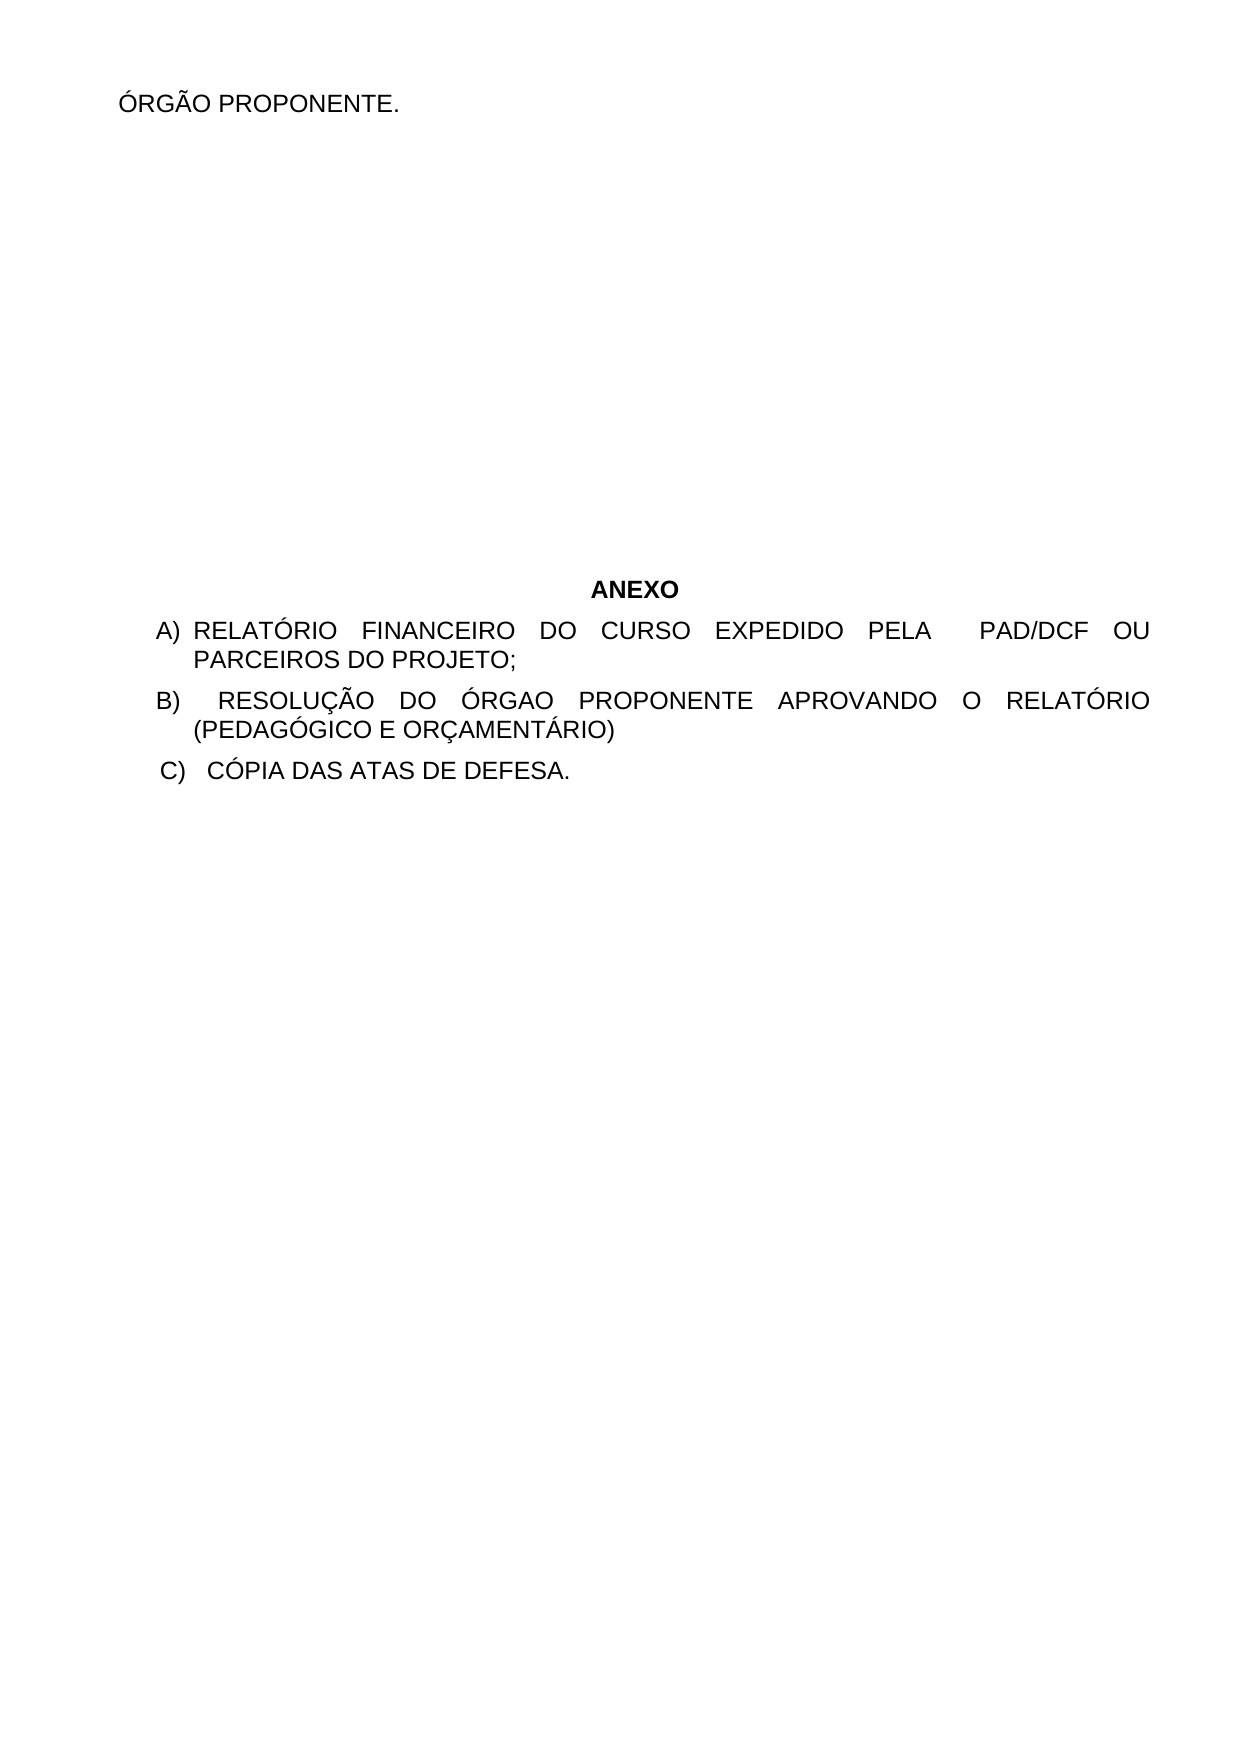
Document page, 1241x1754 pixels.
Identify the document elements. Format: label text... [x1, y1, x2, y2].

subtitle RESOLUÇÃO DO ÓRGAO PROPONENTE APROVANDO O RELATÓRIO (PEDAGÓGICO E ORÇAMENTÁRIO) [156, 686, 1152, 744]
text C) CÓPIA DAS ATAS DE DEFESA. [118, 756, 1152, 785]
subtitle RELATÓRIO FINANCEIRO DO CURSO EXPEDIDO PELA PAD/DCF OU PARCEIROS DO PROJETO; [156, 616, 1152, 674]
subtitle ANEXO [118, 575, 1152, 604]
text ÓRGÃO PROPONENTE. [118, 89, 1152, 117]
